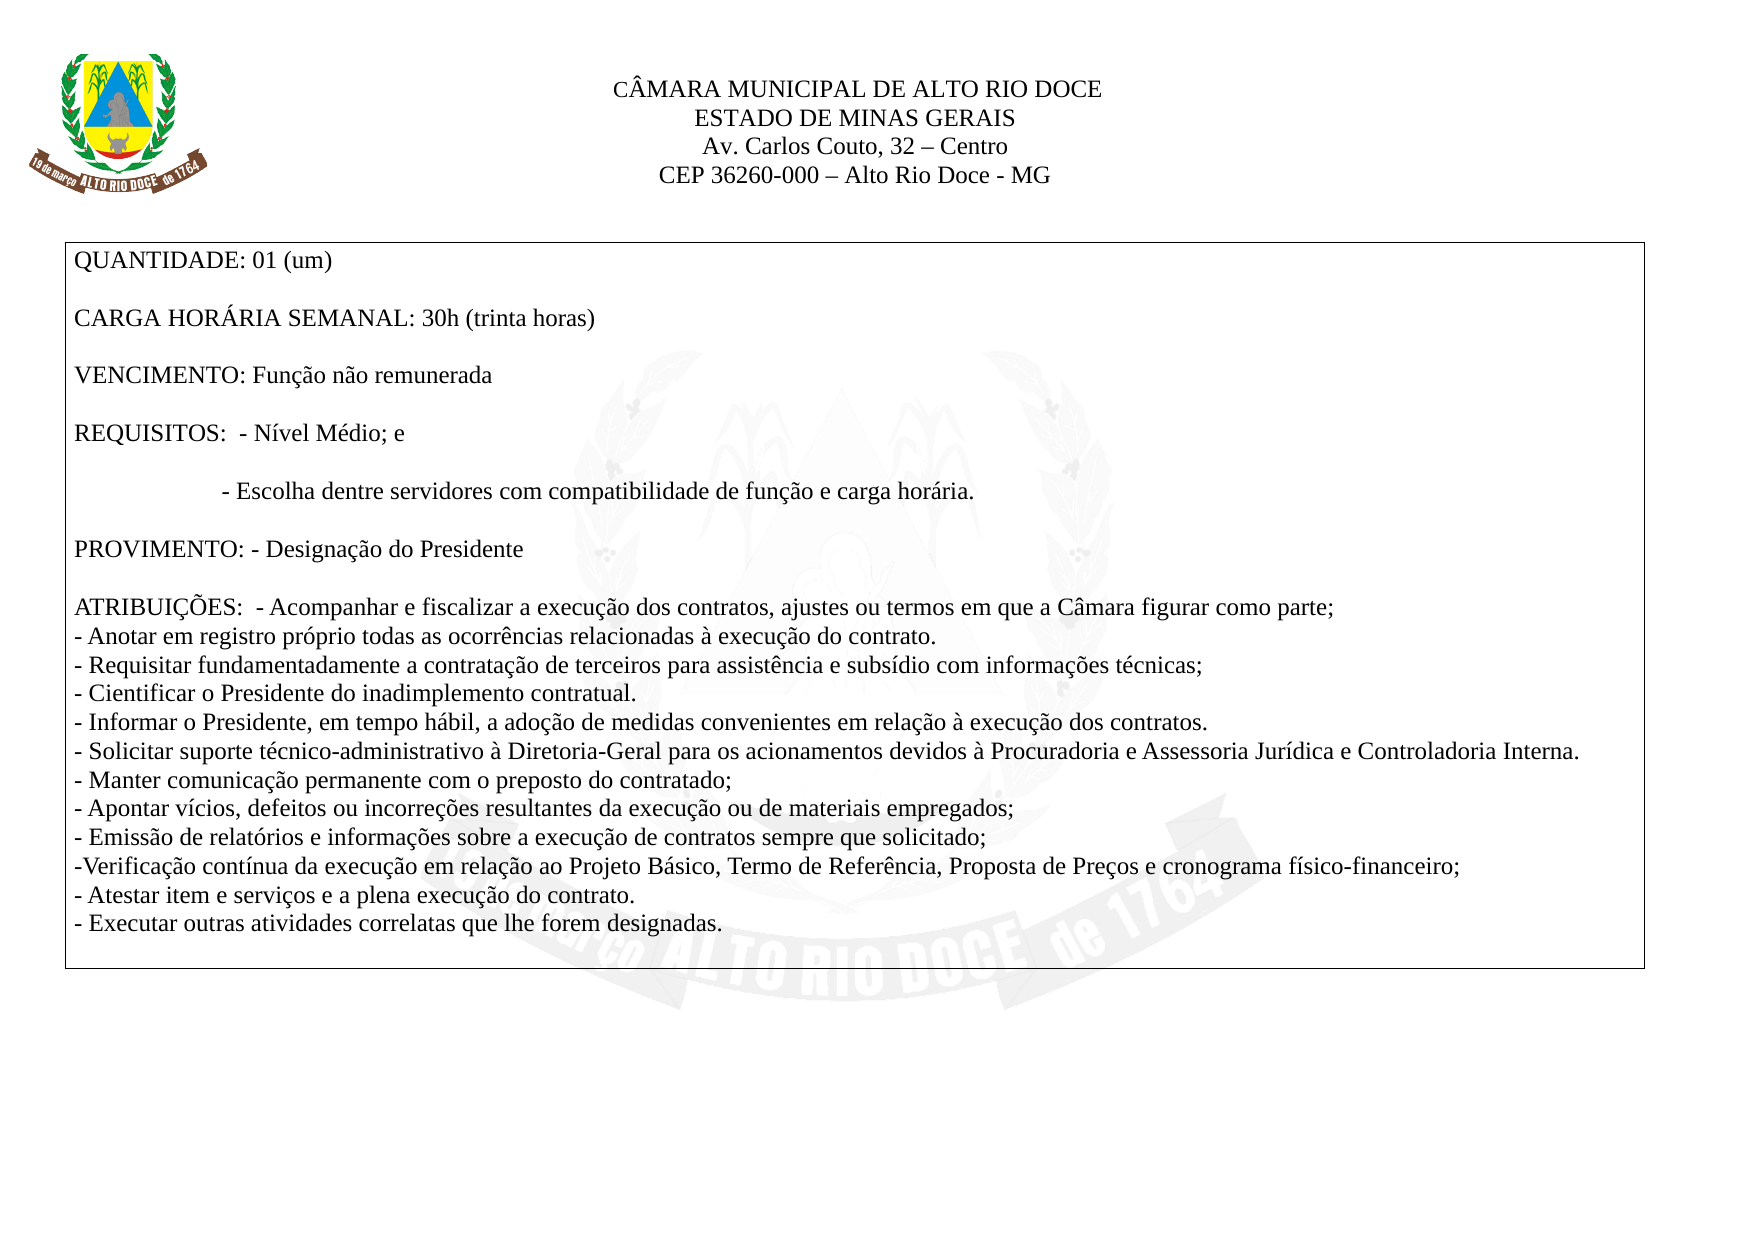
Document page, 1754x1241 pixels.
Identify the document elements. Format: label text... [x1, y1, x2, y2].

text QUANTIDADE: 01 (um) [66, 243, 1644, 273]
text ATRIBUIÇÕES: - Acompanhar e fiscalizar a execução dos contratos, ajustes ou termos em que a Câmara figurar como parte; [66, 589, 1644, 621]
text - Escolha dentre servidores com compatibilidade de função e carga horária. [66, 473, 1644, 505]
text - Informar o Presidente, em tempo hábil, a adoção de medidas convenientes em relação à execução dos contratos. [74, 707, 1636, 736]
text - Requisitar fundamentadamente a contratação de terceiros para assistência e subsídio com informações técnicas; [74, 650, 1636, 678]
text - Anotar em registro próprio todas as ocorrências relacionadas à execução do contrato. [74, 621, 1636, 650]
text VENCIMENTO: Função não remunerada [66, 357, 1644, 389]
text - Atestar item e serviços e a plena execução do contrato. [74, 880, 1636, 908]
text - Manter comunicação permanente com o preposto do contratado; [74, 765, 1636, 793]
picture [29, 54, 208, 194]
text - Emissão de relatórios e informações sobre a execução de contratos sempre que solicitado; [74, 822, 1636, 851]
text CARGA HORÁRIA SEMANAL: 30h (trinta horas) [66, 299, 1644, 331]
text -Verificação contínua da execução em relação ao Projeto Básico, Termo de Referência, Proposta de Preços e cronograma físico-financeiro; [74, 851, 1636, 880]
text - Solicitar suporte técnico-administrativo à Diretoria-Geral para os acionamentos devidos à Procuradoria e Assessoria Jurídica e Controladoria Interna. [74, 736, 1636, 765]
text - Executar outras atividades correlatas que lhe forem designadas. [74, 908, 1636, 937]
text - Apontar vícios, defeitos ou incorreções resultantes da execução ou de materiais empregados; [74, 793, 1636, 822]
text - Cientificar o Presidente do inadimplemento contratual. [74, 678, 1636, 707]
text REQUISITOS: - Nível Médio; e [66, 415, 1644, 447]
text PROVIMENTO: - Designação do Presidente [66, 531, 1644, 563]
